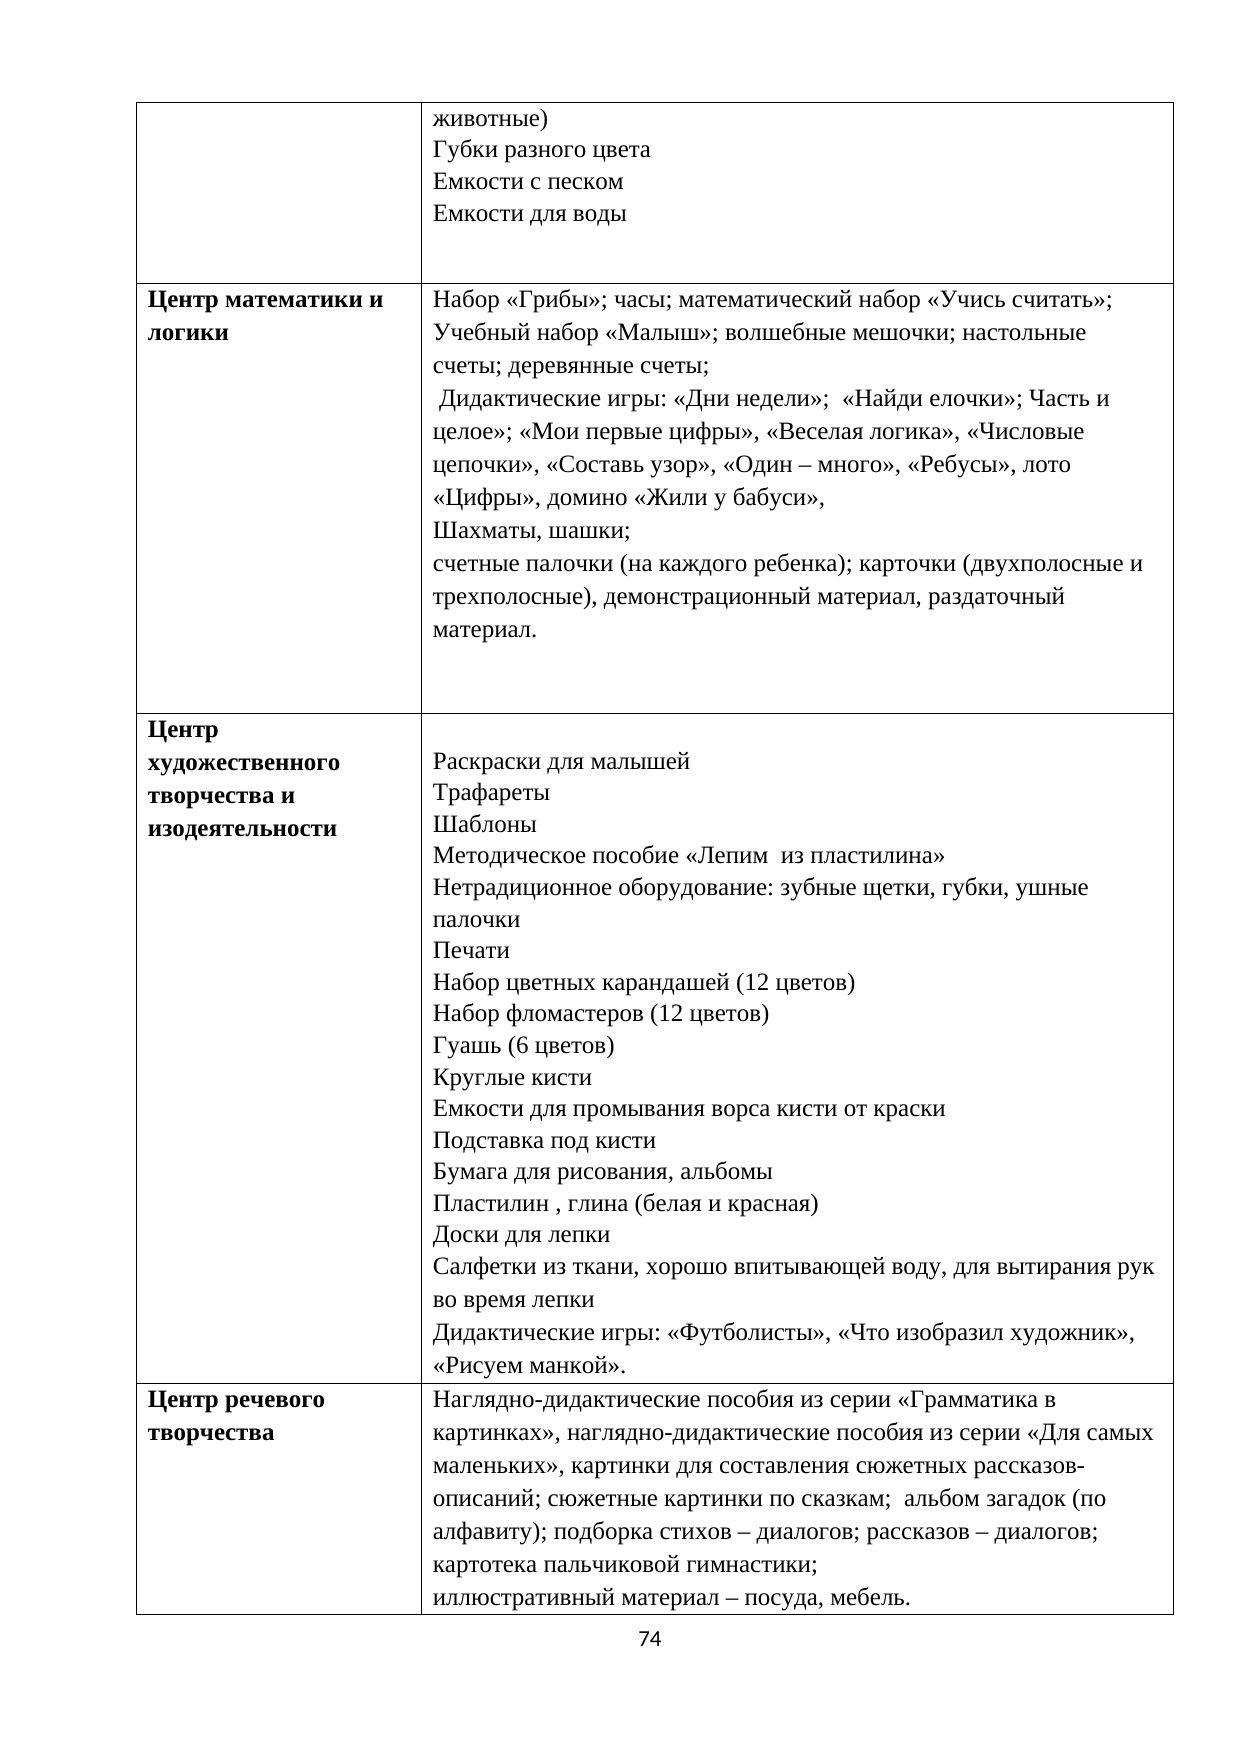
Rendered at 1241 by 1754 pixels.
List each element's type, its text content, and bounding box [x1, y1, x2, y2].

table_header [422, 103, 1173, 283]
table_cell Центр математики и логики [137, 284, 421, 713]
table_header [137, 103, 421, 283]
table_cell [422, 1384, 1173, 1614]
table_cell Набор «Грибы»; часы; математический набор «Учись считать»; Учебный набор «Малыш»; волшебные мешочки; настольные счеты; деревянные счеты; Дидактические игры: «Дни недели»; «Найди елочки»; Часть и целое»; «Мои первые цифры», «Веселая логика», «Числовые цепочки», «Составь узор», «Один – много», «Ребусы», лото «Цифры», домино «Жили у бабуси», Шахматы, шашки; счетные палочки (на каждого ребенка); карточки (двухполосные и трехполосные), демонстрационный материал, раздаточный материал. [422, 284, 1173, 713]
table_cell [137, 1384, 421, 1614]
table_cell Раскраски для малышей Трафареты Шаблоны Методическое пособие «Лепим из пластилина» Нетрадиционное оборудование: зубные щетки, губки, ушные палочки Печати Набор цветных карандашей (12 цветов) Набор фломастеров (12 цветов) Гуашь (6 цветов) Круглые кисти Емкости для промывания ворса кисти от краски Подставка под кисти Бумага для рисования, альбомы Пластилин , глина (белая и красная) Доски для лепки Салфетки из ткани, хорошо впитывающей воду, для вытирания рук во время лепки Дидактические игры: «Футболисты», «Что изобразил художник», «Рисуем манкой». [422, 714, 1173, 1383]
table_cell Центр художественного творчества и изодеятельности [137, 714, 421, 1383]
